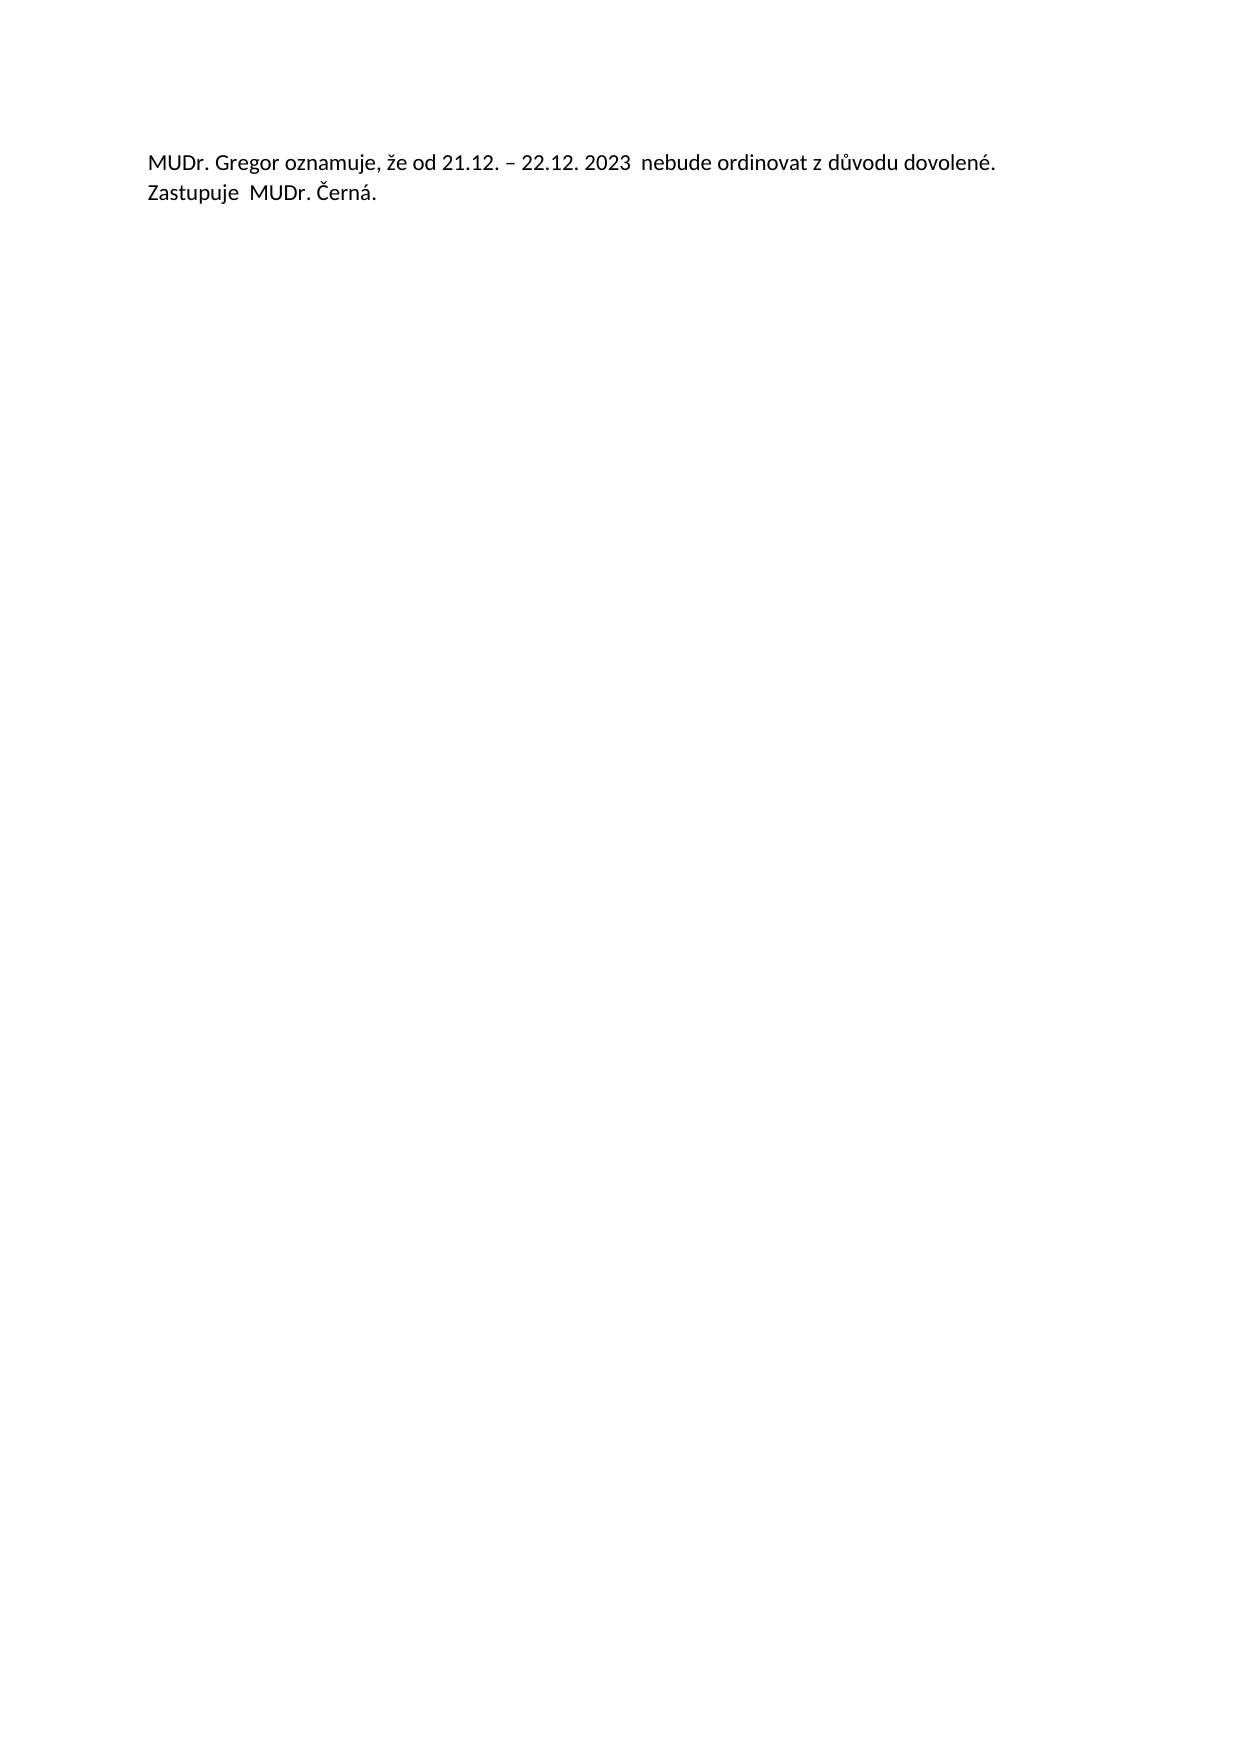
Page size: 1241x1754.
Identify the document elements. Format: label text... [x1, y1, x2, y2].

text MUDr. Gregor oznamuje, že od 21.12. – 22.12. 2023 nebude ordinovat z důvodu dovolené. Zastupuje MUDr. Černá. [148, 148, 1093, 206]
